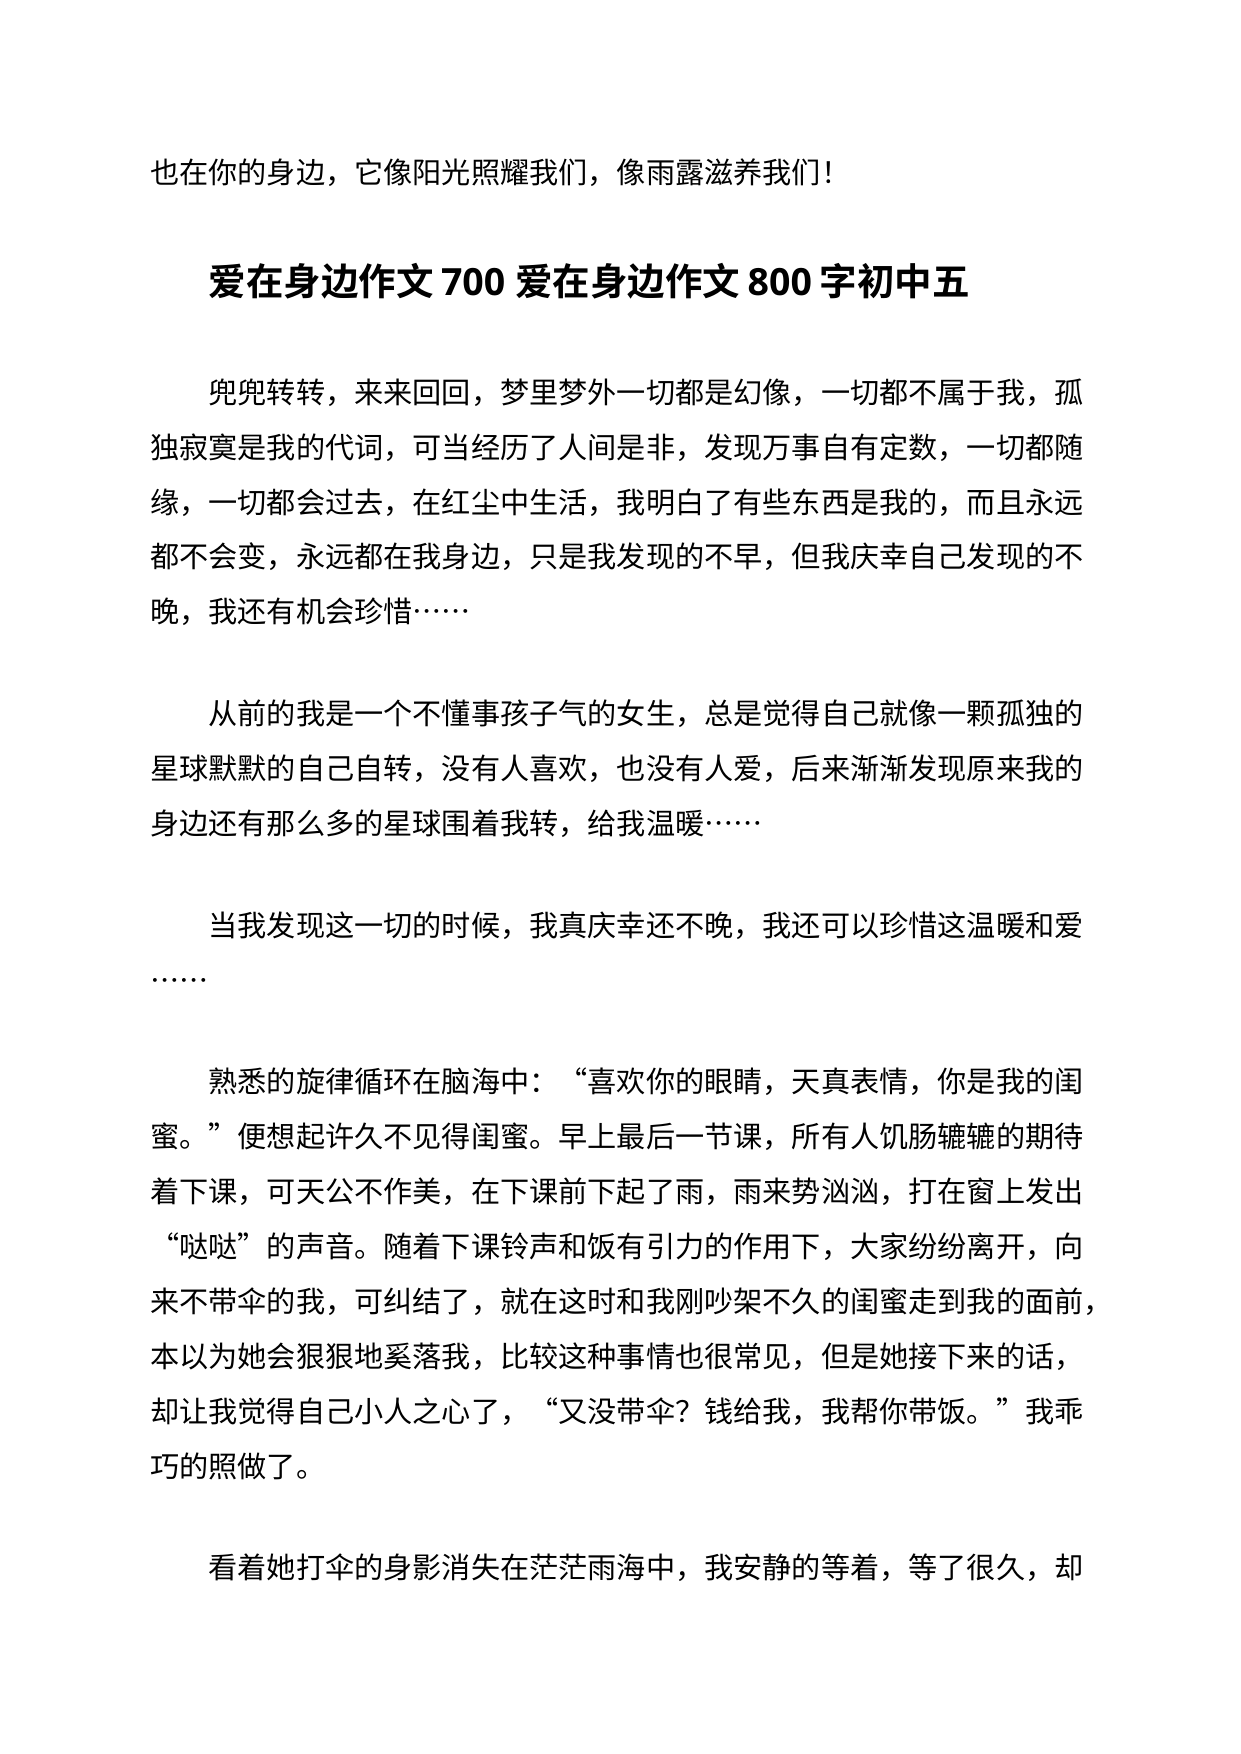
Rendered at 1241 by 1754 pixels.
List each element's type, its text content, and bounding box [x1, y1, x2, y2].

text 爱在身边作文700 爱在身边作文800字初中五 [150, 252, 1090, 306]
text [150, 1545, 1090, 1587]
text 熟悉的旋律循环在脑海中：“喜欢你的眼睛，天真表情，你是我的闺蜜。”便想起许久不见得闺蜜。早上最后一节课，所有人饥肠辘辘的期待着下课，可天公不作美，在下课前下起了雨，雨来势汹汹，打在窗上发出“哒哒”的声音。随着下课铃声和饭有引力的作用下，大家纷纷离开，向来不带伞的我，可纠结了，就在这时和我刚吵架不久的闺蜜走到我的面前，本以为她会狠狠地奚落我，比较这种事情也很常见，但是她接下来的话，却让我觉得自己小人之心了，“又没带伞？钱给我，我帮你带饭。”我乖巧的照做了。 [150, 1059, 1090, 1486]
text 当我发现这一切的时候，我真庆幸还不晚，我还可以珍惜这温暖和爱…… [150, 902, 1090, 999]
text 从前的我是一个不懂事孩子气的女生，总是觉得自己就像一颗孤独的星球默默的自己自转，没有人喜欢，也没有人爱，后来渐渐发现原来我的身边还有那么多的星球围着我转，给我温暖…… [150, 691, 1090, 843]
text 兜兜转转，来来回回，梦里梦外一切都是幻像，一切都不属于我，孤独寂寞是我的代词，可当经历了人间是非，发现万事自有定数，一切都随缘，一切都会过去，在红尘中生活，我明白了有些东西是我的，而且永远都不会变，永远都在我身边，只是我发现的不早，但我庆幸自己发现的不晚，我还有机会珍惜…… [150, 369, 1090, 631]
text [150, 150, 1090, 192]
